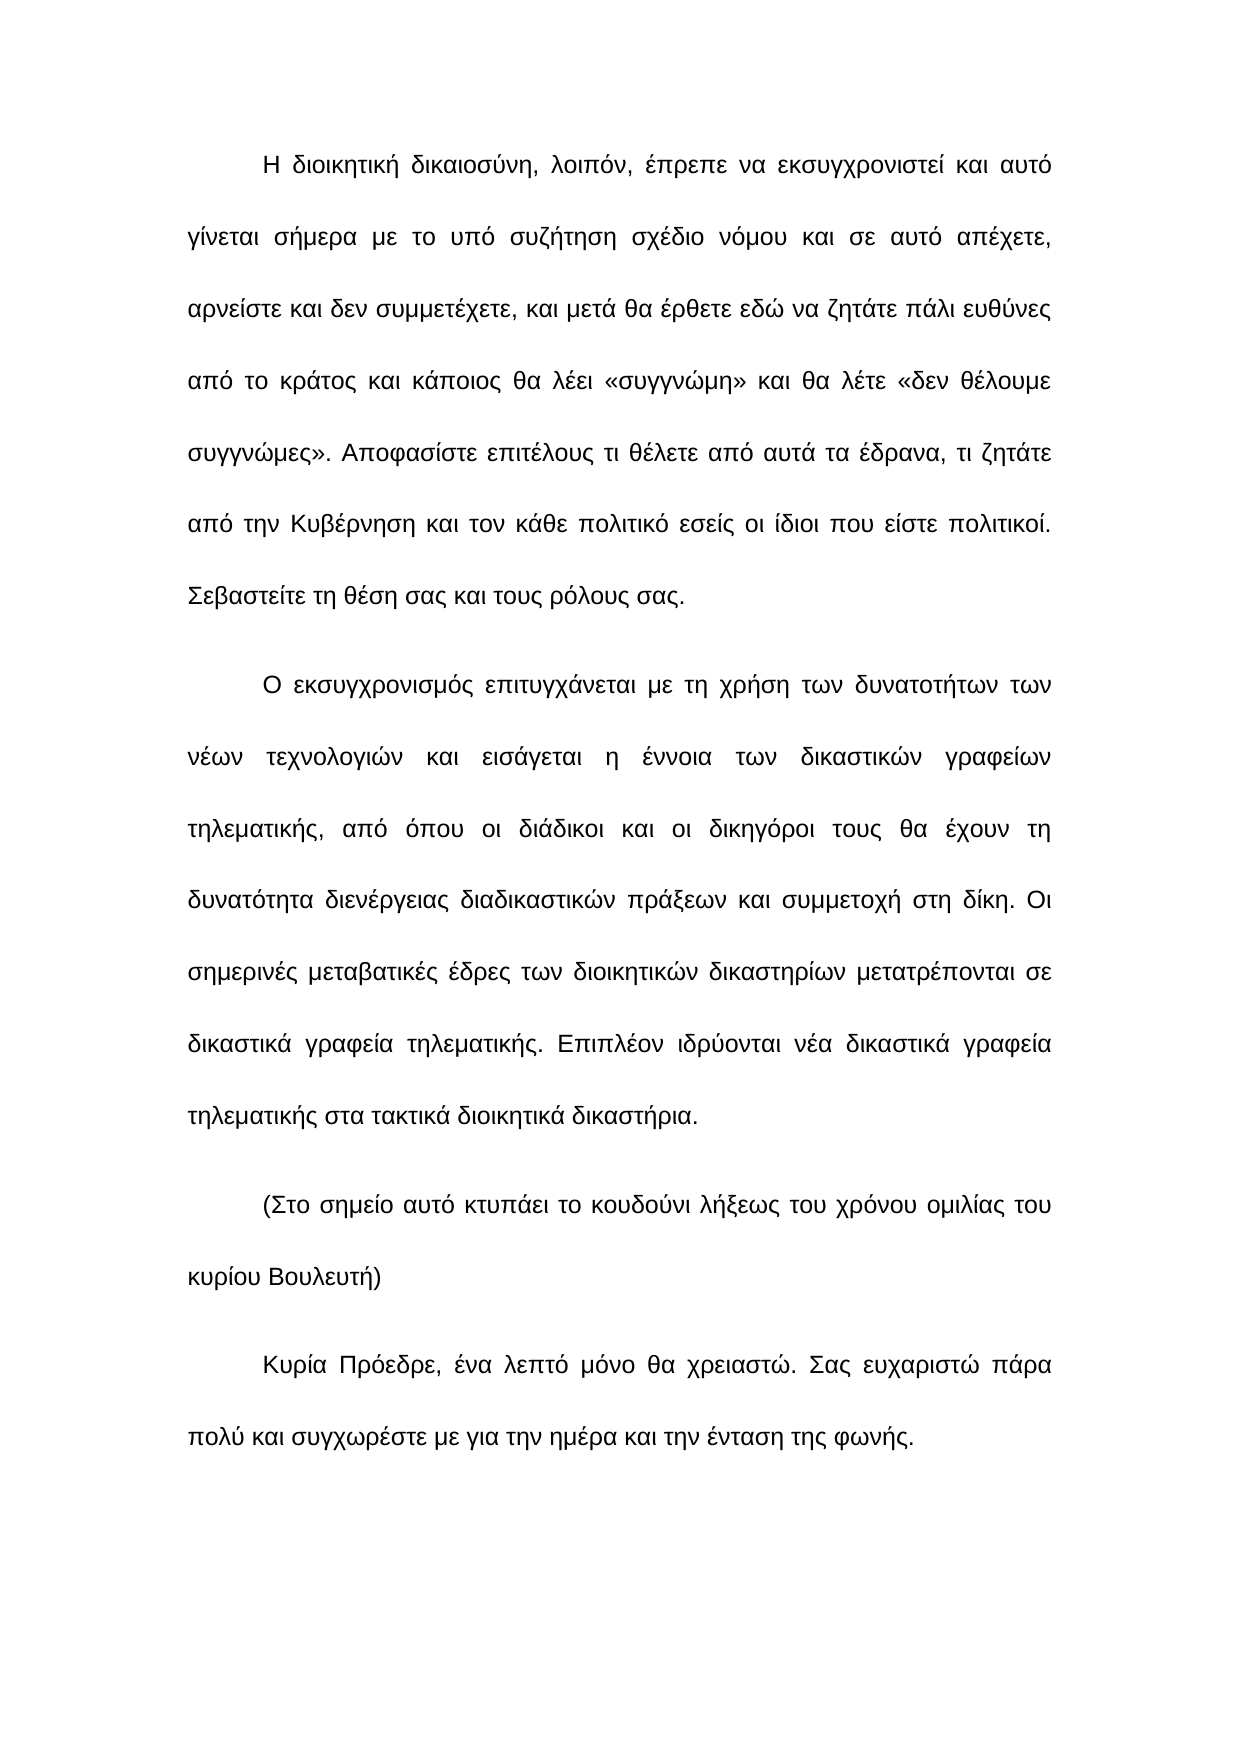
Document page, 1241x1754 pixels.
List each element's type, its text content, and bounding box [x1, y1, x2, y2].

text Η διοικητική δικαιοσύνη, λοιπόν, έπρεπε να εκσυγχρονιστεί και αυτό γίνεται σήμερα με το υπό συζήτηση σχέδιο νόμου και σε αυτό απέχετε, αρνείστε και δεν συμμετέχετε, και μετά θα έρθετε εδώ να ζητάτε πάλι ευθύνες από το κράτος και κάποιος θα λέει «συγγνώμη» και θα λέτε «δεν θέλουμε συγγνώμες». Αποφασίστε επιτέλους τι θέλετε από αυτά τα έδρανα, τι ζητάτε από την Κυβέρνηση και τον κάθε πολιτικό εσείς οι ίδιοι που είστε πολιτικοί. Σεβαστείτε τη θέση σας και τους ρόλους σας. [187, 150, 1053, 610]
text Ο εκσυγχρονισμός επιτυγχάνεται με τη χρήση των δυνατοτήτων των νέων τεχνολογιών και εισάγεται η έννοια των δικαστικών γραφείων τηλεματικής, από όπου οι διάδικοι και οι δικηγόροι τους θα έχουν τη δυνατότητα διενέργειας διαδικαστικών πράξεων και συμμετοχή στη δίκη. Οι σημερινές μεταβατικές έδρες των διοικητικών δικαστηρίων μετατρέπονται σε δικαστικά γραφεία τηλεματικής. Επιπλέον ιδρύονται νέα δικαστικά γραφεία τηλεματικής στα τακτικά διοικητικά δικαστήρια. [187, 670, 1053, 1130]
text Κυρία Πρόεδρε, ένα λεπτό μόνο θα χρειαστώ. Σας ευχαριστώ πάρα πολύ και συγχωρέστε με για την ημέρα και την ένταση της φωνής. [187, 1350, 1053, 1451]
text (Στο σημείο αυτό κτυπάει το κουδούνι λήξεως του χρόνου ομιλίας του κυρίου Βουλευτή) [187, 1189, 1053, 1290]
